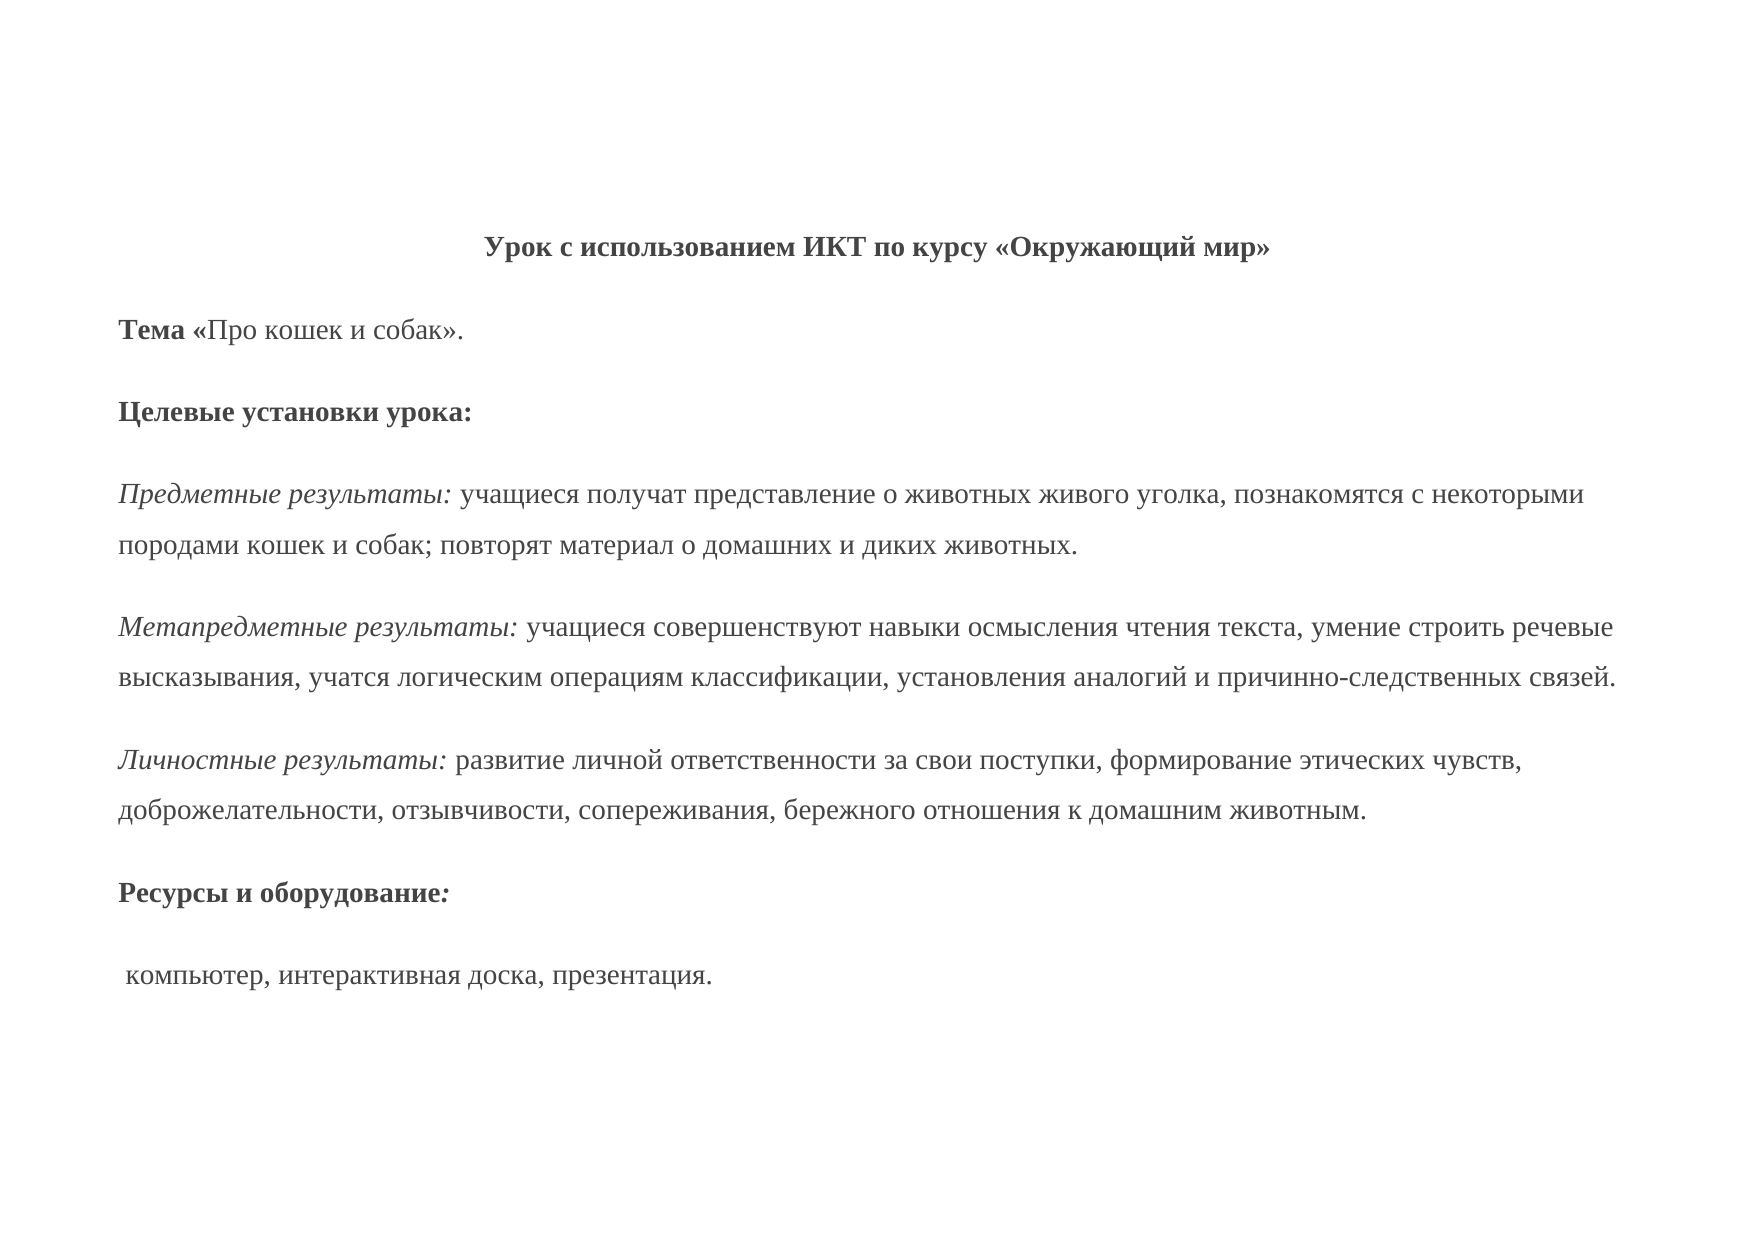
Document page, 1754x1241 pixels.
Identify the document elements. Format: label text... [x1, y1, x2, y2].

text Урок с использованием ИКТ по курсу «Окружающий мир» [118, 229, 1636, 263]
text Предметные результаты: учащиеся получат представление о животных живого уголка, познакомятся с некоторыми породами кошек и собак; повторят материал о домашних и диких животных. [118, 477, 1636, 560]
text Тема «Про кошек и собак». [118, 312, 1636, 345]
text Целевые установки урока: [118, 394, 1636, 428]
text Метапредметные результаты: учащиеся совершенствуют навыки осмысления чтения текста, умение строить речевые высказывания, учатся логическим операциям классификации, установления аналогий и причинно-следственных связей. [118, 609, 1636, 693]
text компьютер, интерактивная доска, презентация. [118, 957, 1636, 991]
text Ресурсы и оборудование: [118, 875, 1636, 908]
text Личностные результаты: развитие личной ответственности за свои поступки, формирование этических чувств, доброжелательности, отзывчивости, сопереживания, бережного отношения к домашним животным. [118, 742, 1636, 826]
